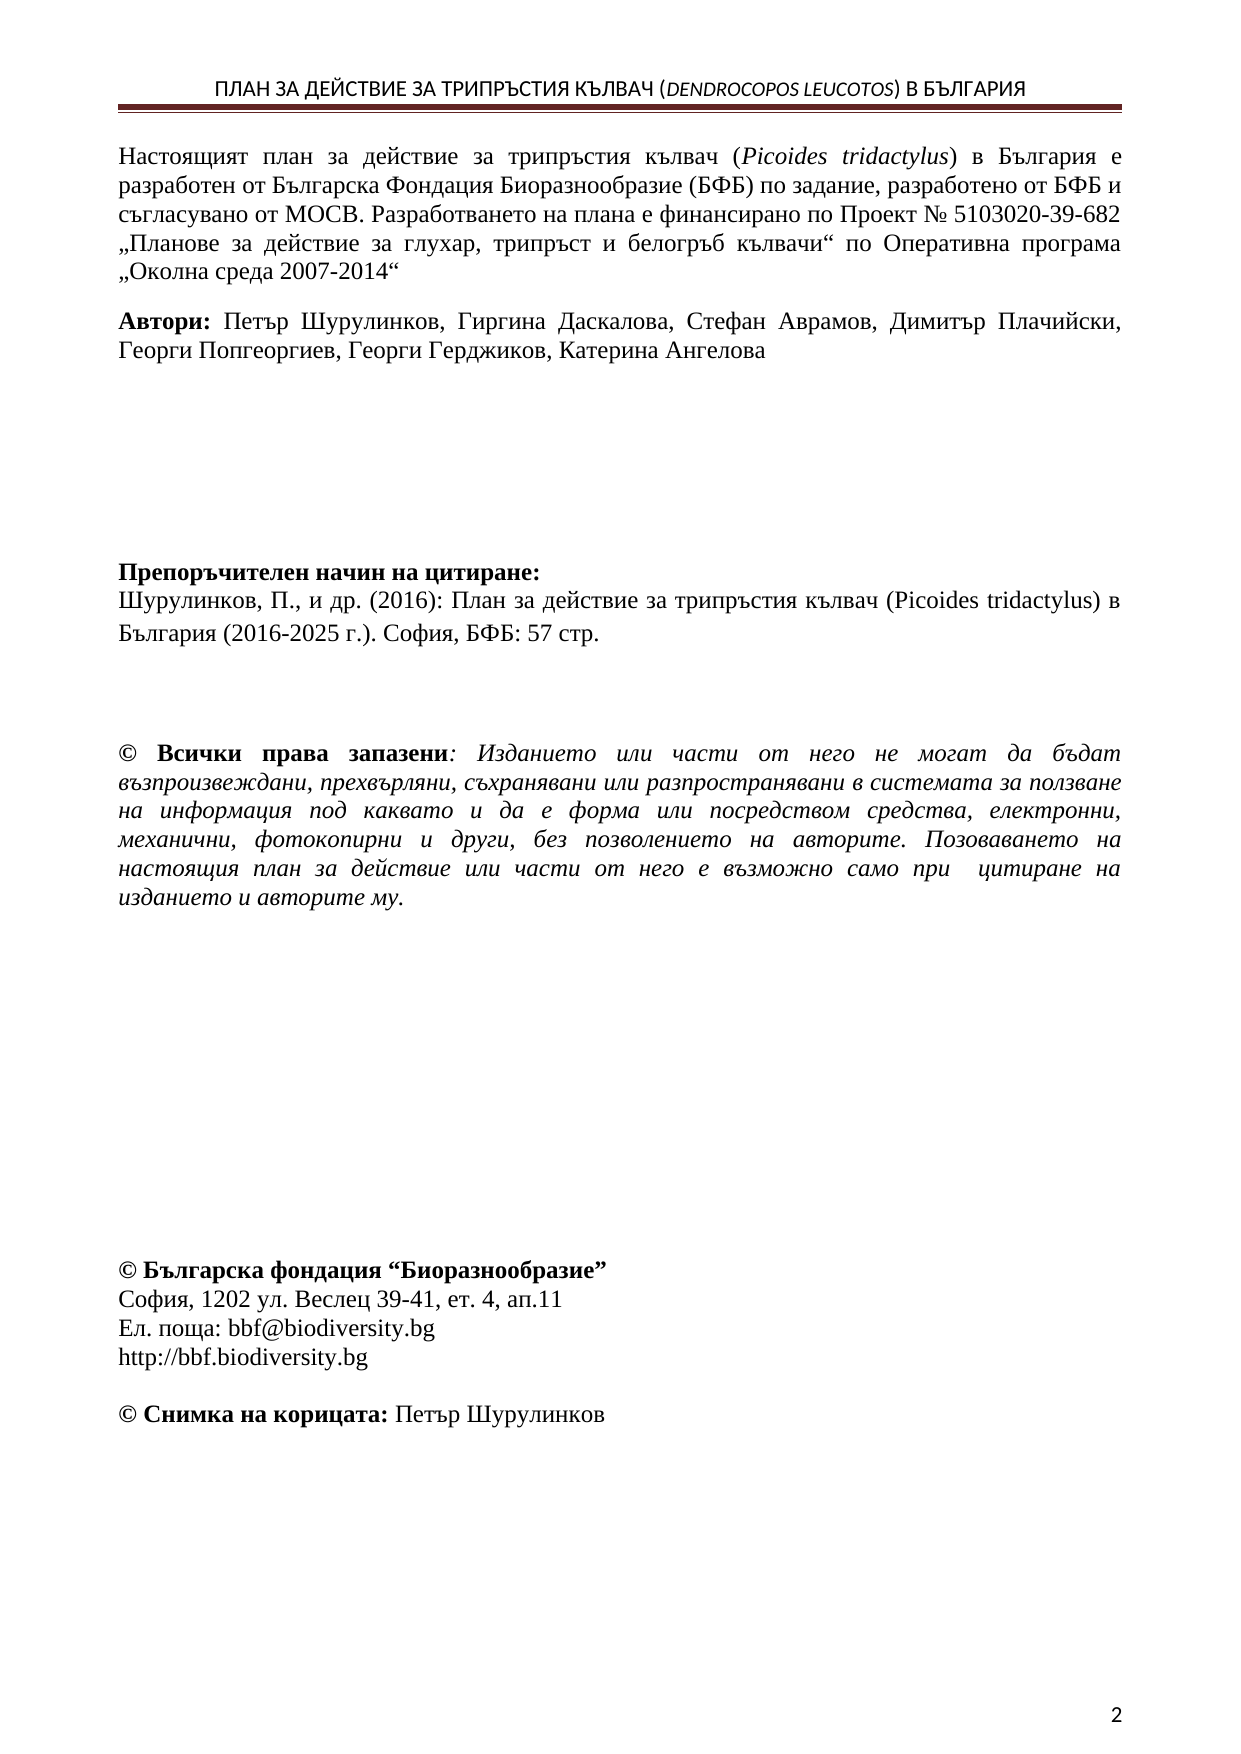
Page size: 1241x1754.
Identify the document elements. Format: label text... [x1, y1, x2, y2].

text Препоръчителен начин на цитиране: [118, 557, 1122, 586]
text © Българска фондация “Биоразнообразие” [118, 1255, 1122, 1284]
text Шурулинков, П., и др. (2016): План за действие за трипръстия кълвач (Picoides tridactylus) в България (2016-2025 г.). София, БФБ: 57 стр. [118, 586, 1122, 647]
text © Всички права запазени: Изданието или части от него не могат да бъдат възпроизвеждани, прехвърляни, съхранявани или разпространявани в системата за ползване на информация под каквато и да е форма или посредством средства, електронни, механични, фотокопирни и други, без позволението на авторите. Позоваването на настоящия план за действие или части от него е възможно само при цитиране на изданието и авторите му. [118, 738, 1122, 910]
text Автори: Петър Шурулинков, Гиргина Даскалова, Стефан Аврамов, Димитър Плачийски, Георги Попгеоргиев, Георги Герджиков, Катерина Ангелова [118, 306, 1122, 363]
text Ел. поща: bbf@biodiversity.bg [118, 1313, 1122, 1342]
text София, 1202 ул. Веслец 39-41, ет. 4, ап.11 [118, 1284, 1122, 1313]
text http://bbf.biodiversity.bg [118, 1342, 1122, 1370]
text © Снимка на корицата: Петър Шурулинков [118, 1399, 1122, 1428]
text Настоящият план за действие за трипръстия кълвач (Picoides tridactylus) в България e разработен от Българска Фондация Биоразнообразие (БФБ) по задание, разработено от БФБ и съгласувано от МОСВ. Разработването на плана е финансирано по Проект № 5103020-39-682 „Планове за действие за глухар, трипръст и белогръб кълвачи“ по Оперативна програма „Околна среда 2007-2014“ [118, 141, 1122, 285]
